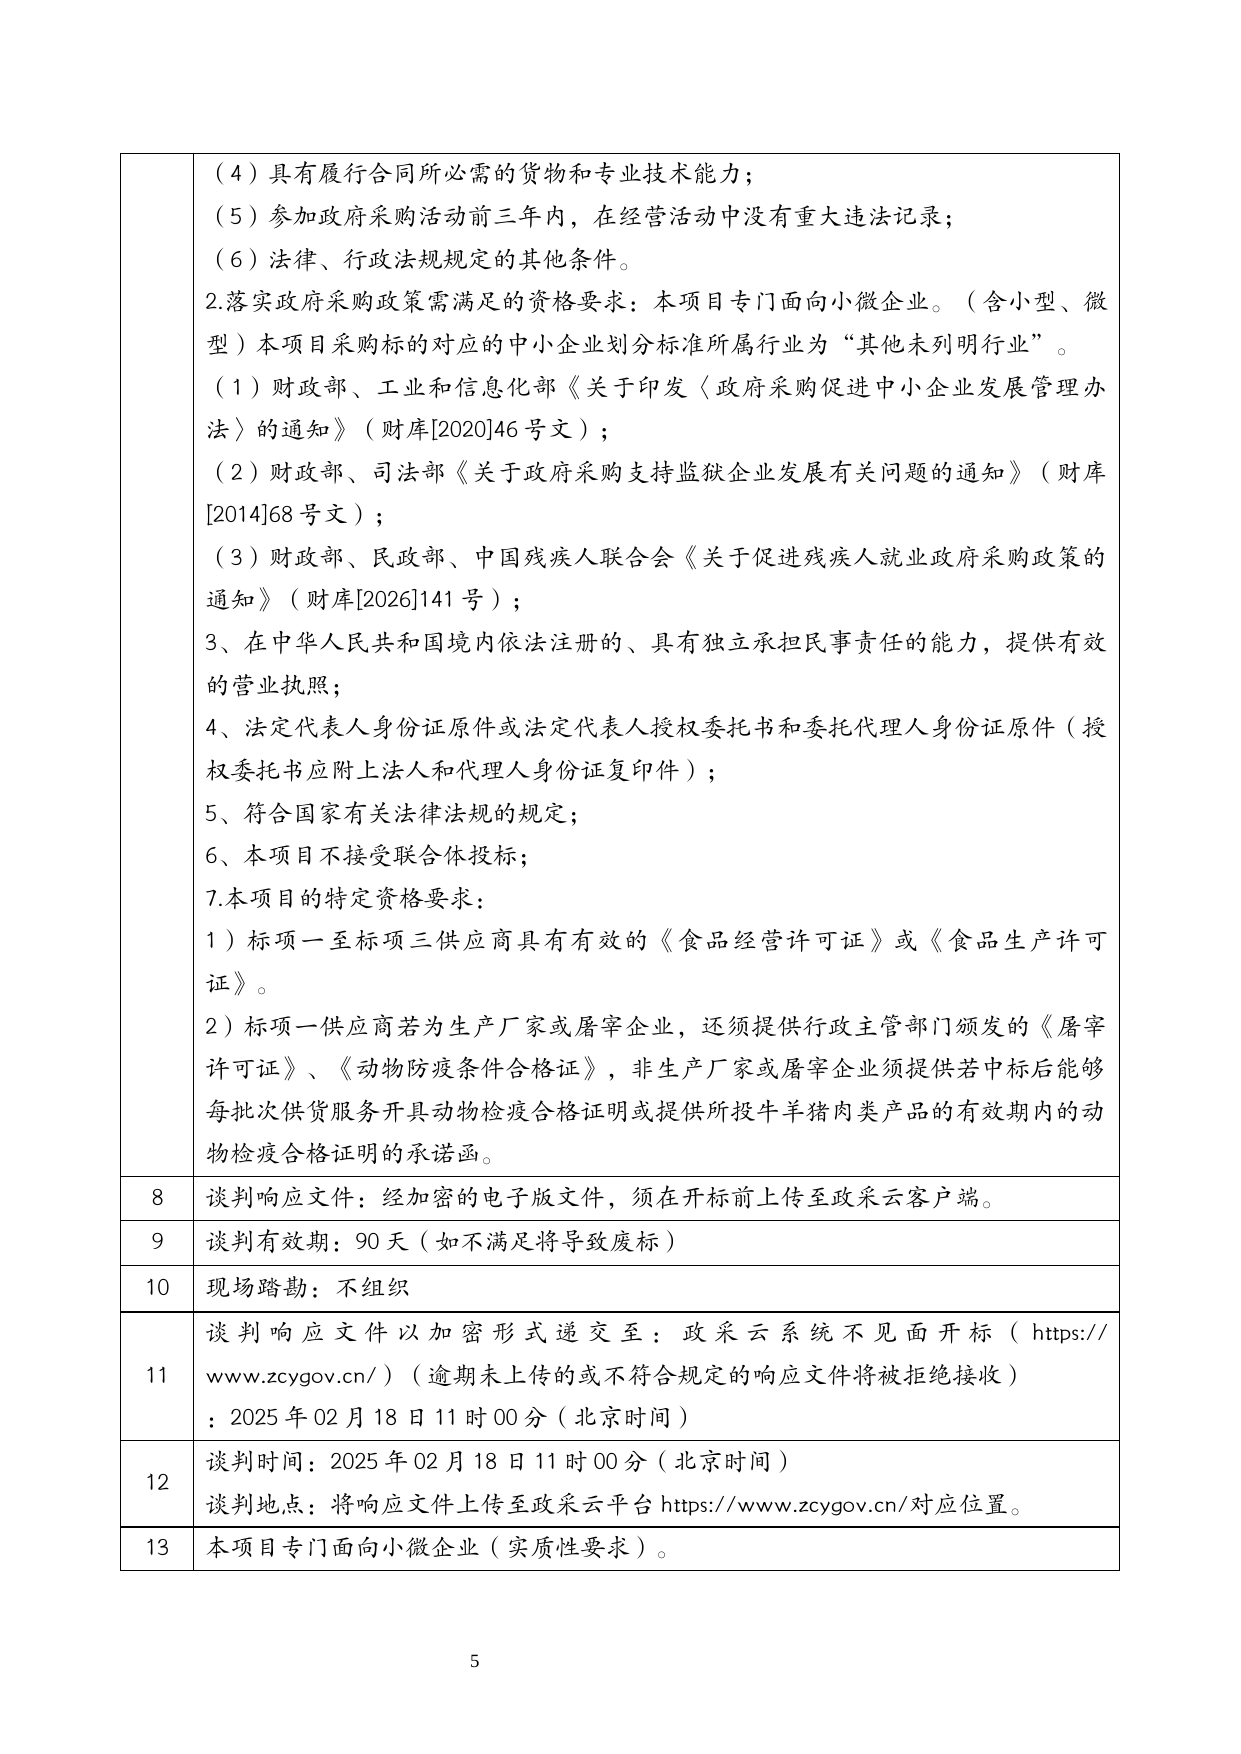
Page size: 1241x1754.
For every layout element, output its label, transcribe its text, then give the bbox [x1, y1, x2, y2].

table_cell 11 [121, 1313, 193, 1440]
table_cell 13 [121, 1528, 193, 1570]
table_cell 现场踏勘：不组织 [194, 1266, 1119, 1311]
table_cell 谈判响应文件：经加密的电子版文件，须在开标前上传至政采云客户端。 [194, 1177, 1119, 1220]
table_cell 本项目专门面向小微企业（实质性要求）。 [194, 1528, 1119, 1570]
table_cell 9 [121, 1221, 193, 1264]
table_cell 谈判时间：2025年02月18 日11时00分（北京时间） 谈判地点：将响应文件上传至政采云平台https://www.zcygov.cn/对应位置。 [194, 1441, 1119, 1526]
table_cell 7 [121, 154, 193, 1176]
table_cell 10 [121, 1266, 193, 1311]
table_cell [194, 154, 1119, 1176]
table_cell 谈判响应文件以加密形式递交至：政采云系统不见面开标（https://www.zcygov.cn/）（逾期未上传的或不符合规定的响应文件将被拒绝接收） ：2025年02月18 日11时00分（北京时间） [194, 1313, 1119, 1440]
table_cell 谈判有效期：90天（如不满足将导致废标） [194, 1221, 1119, 1264]
table_cell 12 [121, 1441, 193, 1526]
table_cell 8 [121, 1177, 193, 1220]
